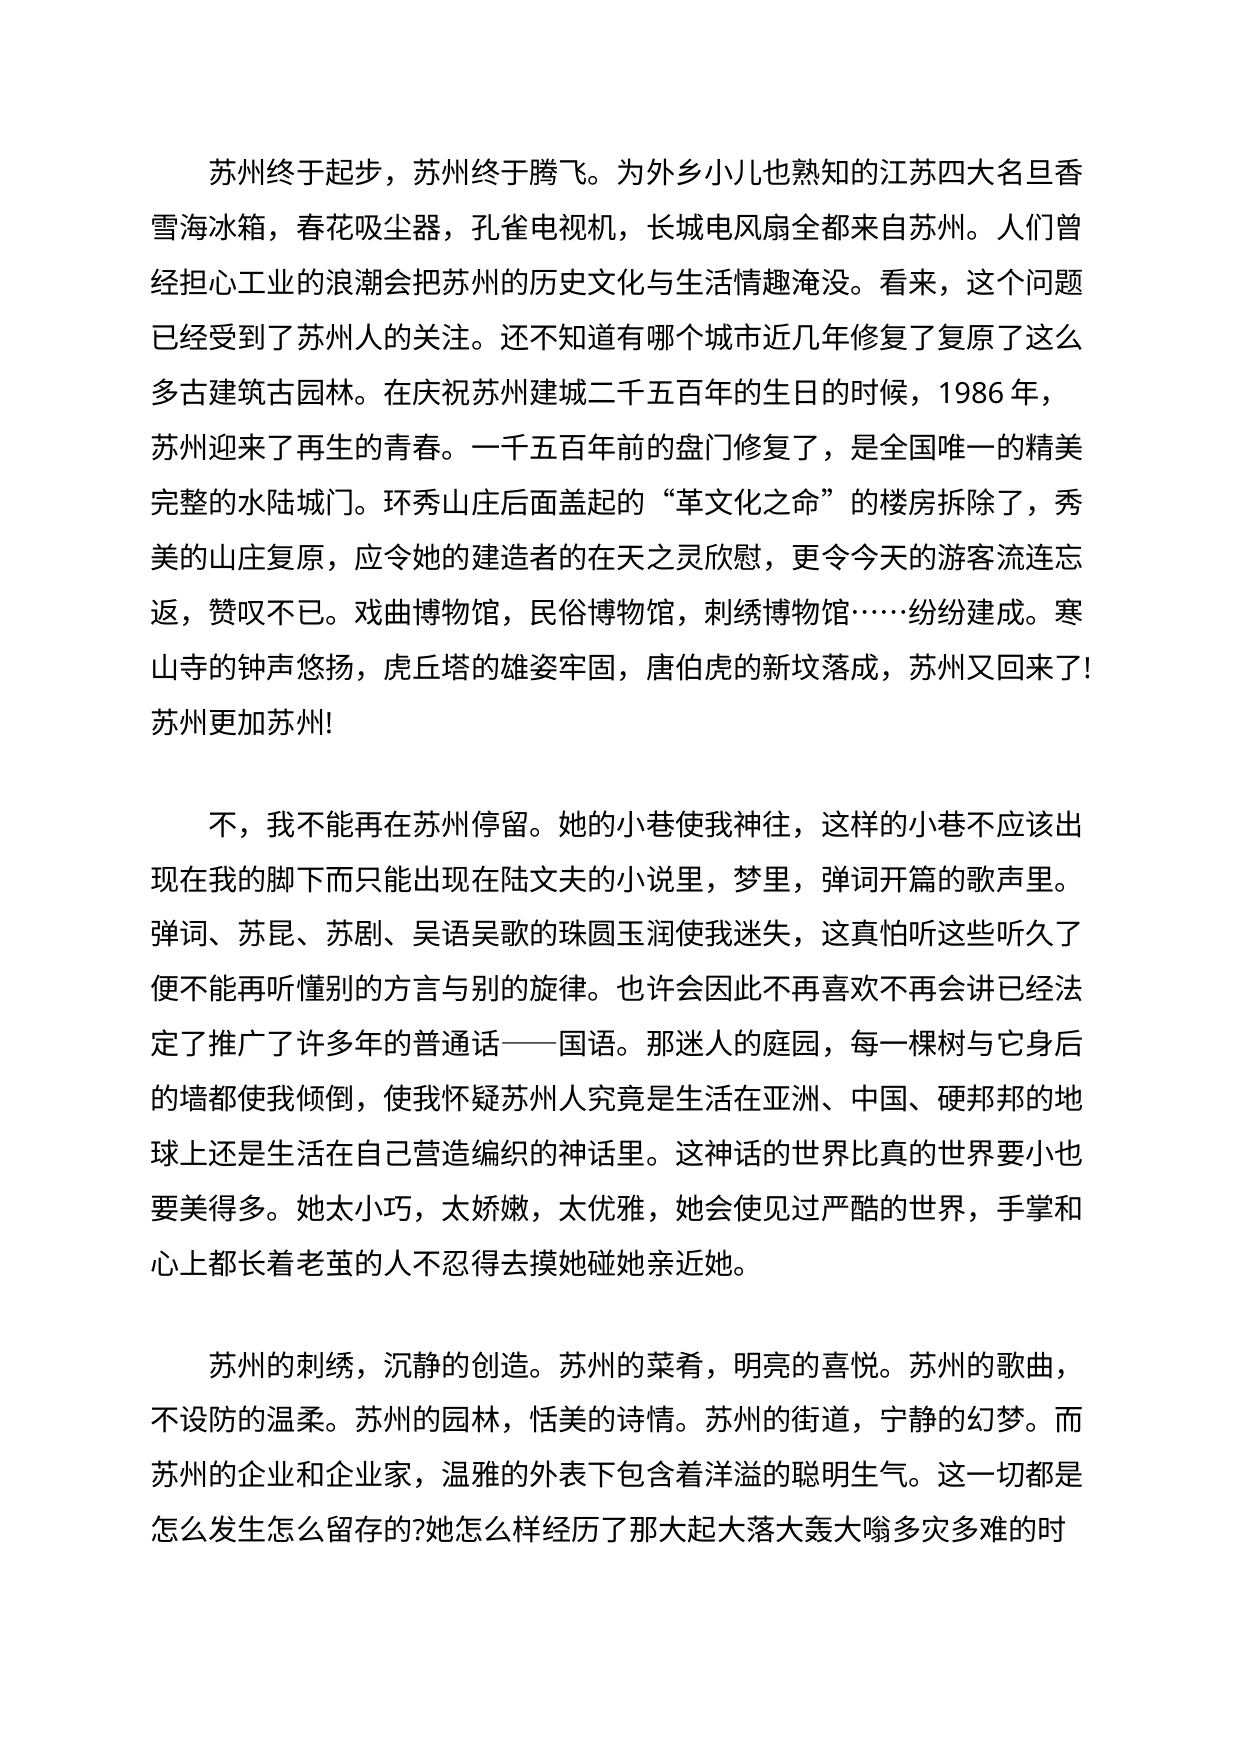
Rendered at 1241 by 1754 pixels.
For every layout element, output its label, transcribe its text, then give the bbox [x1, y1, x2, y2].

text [150, 1342, 1090, 1549]
text 不，我不能再在苏州停留。她的小巷使我神往，这样的小巷不应该出现在我的脚下而只能出现在陆文夫的小说里，梦里，弹词开篇的歌声里。弹词、苏昆、苏剧、吴语吴歌的珠圆玉润使我迷失，这真怕听这些听久了便不能再听懂别的方言与别的旋律。也许会因此不再喜欢不再会讲已经法定了推广了许多年的普通话——国语。那迷人的庭园，每一棵树与它身后的墙都使我倾倒，使我怀疑苏州人究竟是生活在亚洲、中国、硬邦邦的地球上还是生活在自己营造编织的神话里。这神话的世界比真的世界要小也要美得多。她太小巧，太娇嫩，太优雅，她会使见过严酷的世界，手掌和心上都长着老茧的人不忍得去摸她碰她亲近她。 [150, 801, 1090, 1283]
text 苏州终于起步，苏州终于腾飞。为外乡小儿也熟知的江苏四大名旦香雪海冰箱，春花吸尘器，孔雀电视机，长城电风扇全都来自苏州。人们曾经担心工业的浪潮会把苏州的历史文化与生活情趣淹没。看来，这个问题已经受到了苏州人的关注。还不知道有哪个城市近几年修复了复原了这么多古建筑古园林。在庆祝苏州建城二千五百年的生日的时候，1986年，苏州迎来了再生的青春。一千五百年前的盘门修复了，是全国唯一的精美完整的水陆城门。环秀山庄后面盖起的“革文化之命”的楼房拆除了，秀美的山庄复原，应令她的建造者的在天之灵欣慰，更令今天的游客流连忘返，赞叹不已。戏曲博物馆，民俗博物馆，刺绣博物馆……纷纷建成。寒山寺的钟声悠扬，虎丘塔的雄姿牢固，唐伯虎的新坟落成，苏州又回来了!苏州更加苏州! [150, 150, 1090, 742]
